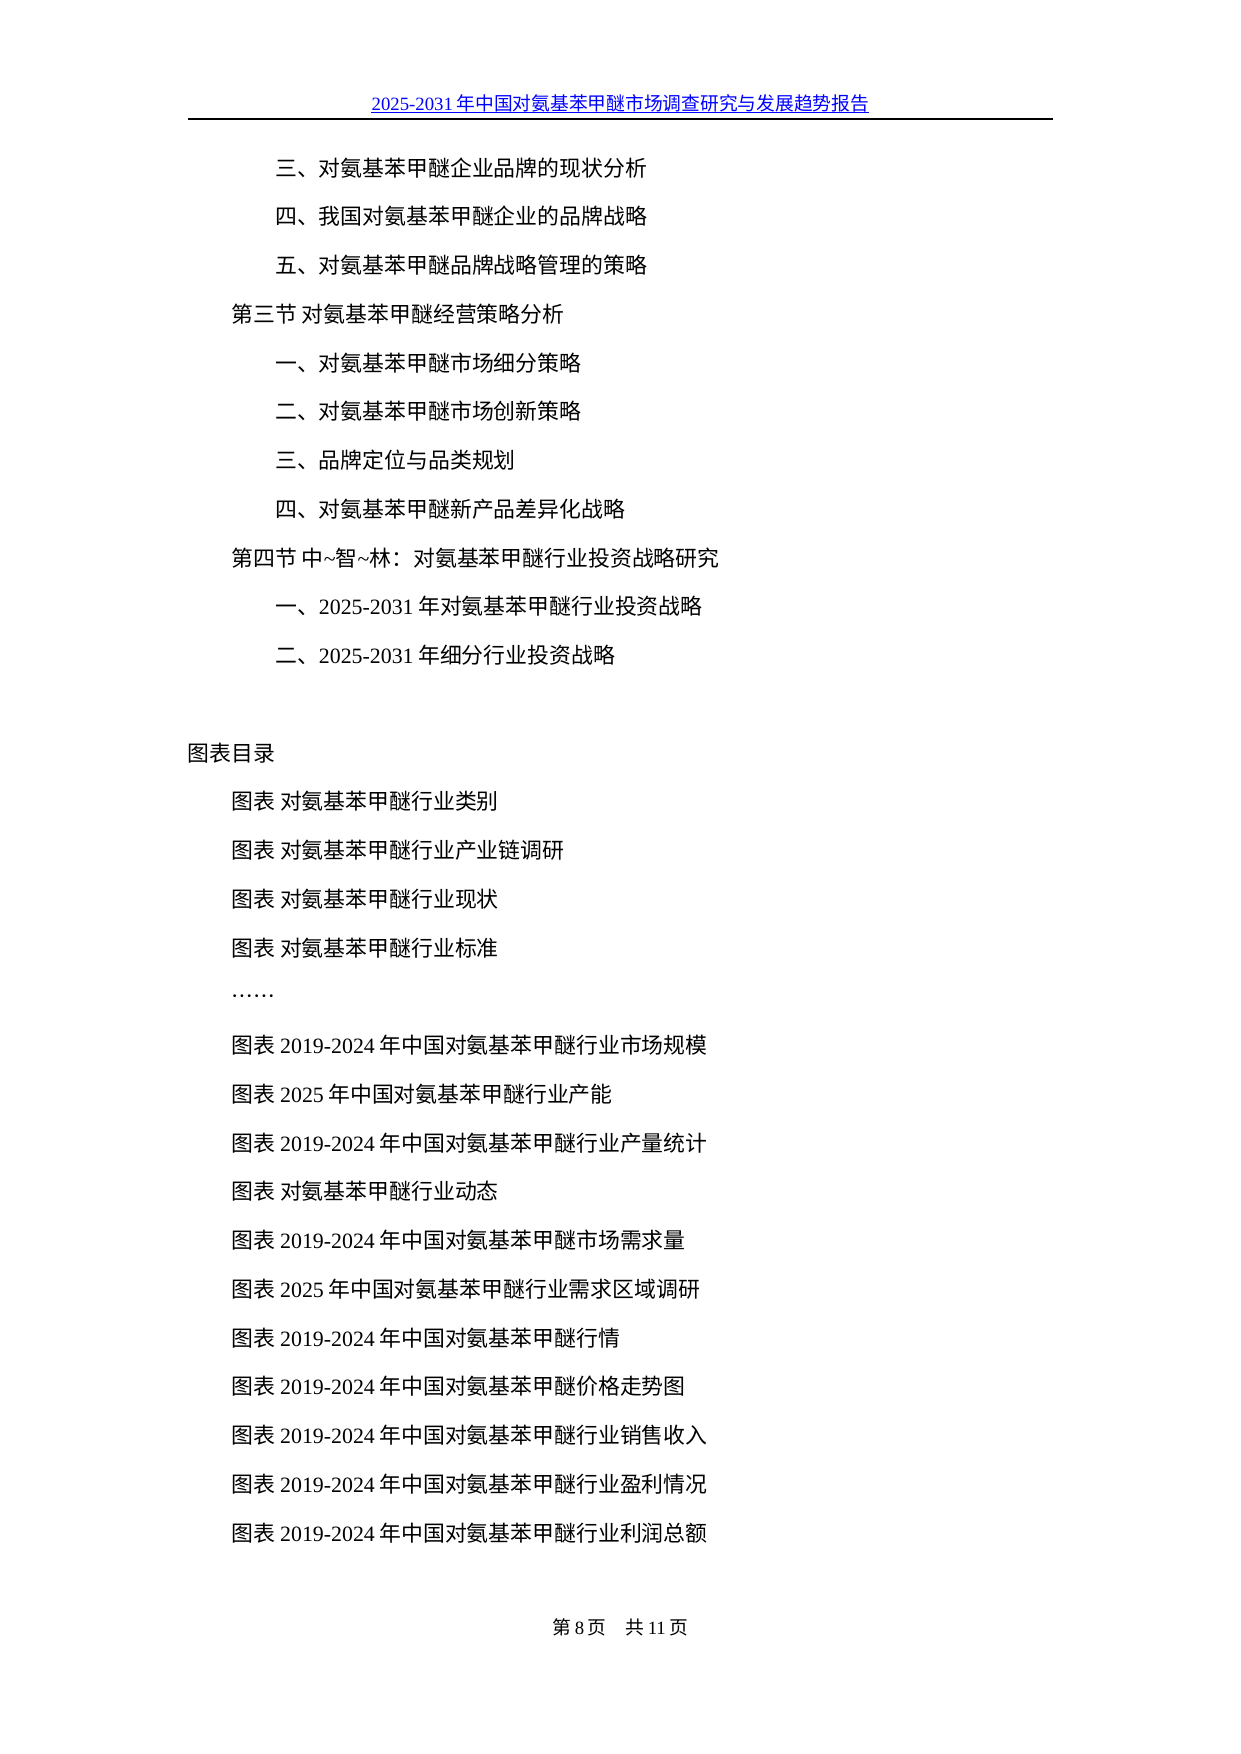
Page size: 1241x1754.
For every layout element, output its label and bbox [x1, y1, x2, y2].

text [187, 150, 1053, 1548]
